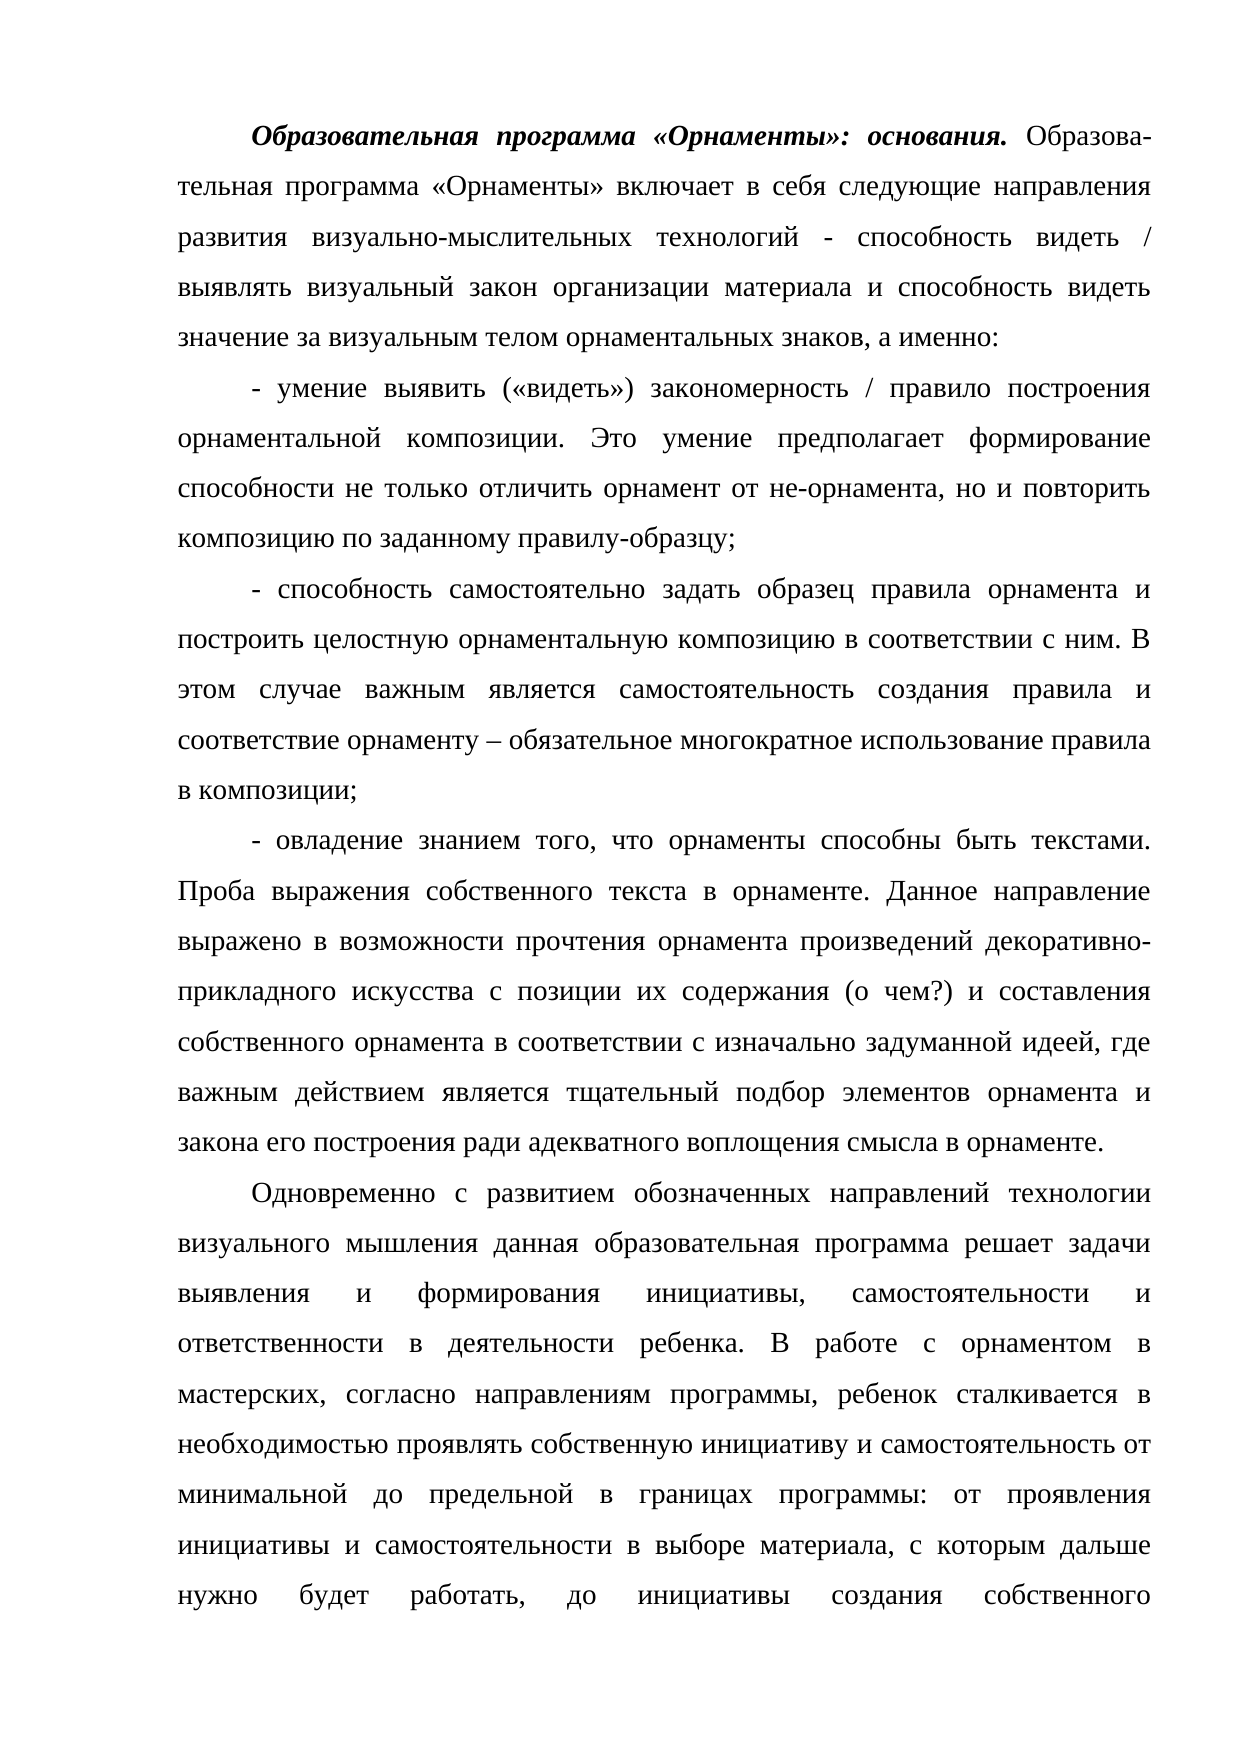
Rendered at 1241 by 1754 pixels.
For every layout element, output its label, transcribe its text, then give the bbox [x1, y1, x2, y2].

text - овладение знанием того, что орнаменты способны быть текстами. Проба выражения собственного текста в орнаменте. Данное направление выражено в возможности прочтения орнамента произведений декоративно-прикладного искусства с позиции их содержания (о чем?) и составления собственного орнамента в соответствии с изначально задуманной идеей, где важным действием является тщательный подбор элементов орнамента и закона его построения ради адекватного воплощения смысла в орнаменте. [177, 822, 1152, 1158]
text - способность самостоятельно задать образец правила орнамента и построить целостную орнаментальную композицию в соответствии с ним. В этом случае важным является самостоятельность создания правила и соответствие орнаменту – обязательное многократное использование правила в композиции; [177, 571, 1152, 806]
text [177, 1175, 1152, 1611]
text - умение выявить («видеть») закономерность / правило построения орнаментальной композиции. Это умение предполагает формирование способности не только отличить орнамент от не-орнамента, но и повторить композицию по заданному правилу-образцу; [177, 370, 1152, 554]
text Образовательная программа «Орнаменты»: основания. Образовательная программа «Орнаменты» включает в себя следующие направления развития визуально-мыслительных технологий - способность видеть / выявлять визуальный закон организации материала и способность видеть значение за визуальным телом орнаментальных знаков, а именно: [177, 118, 1152, 353]
